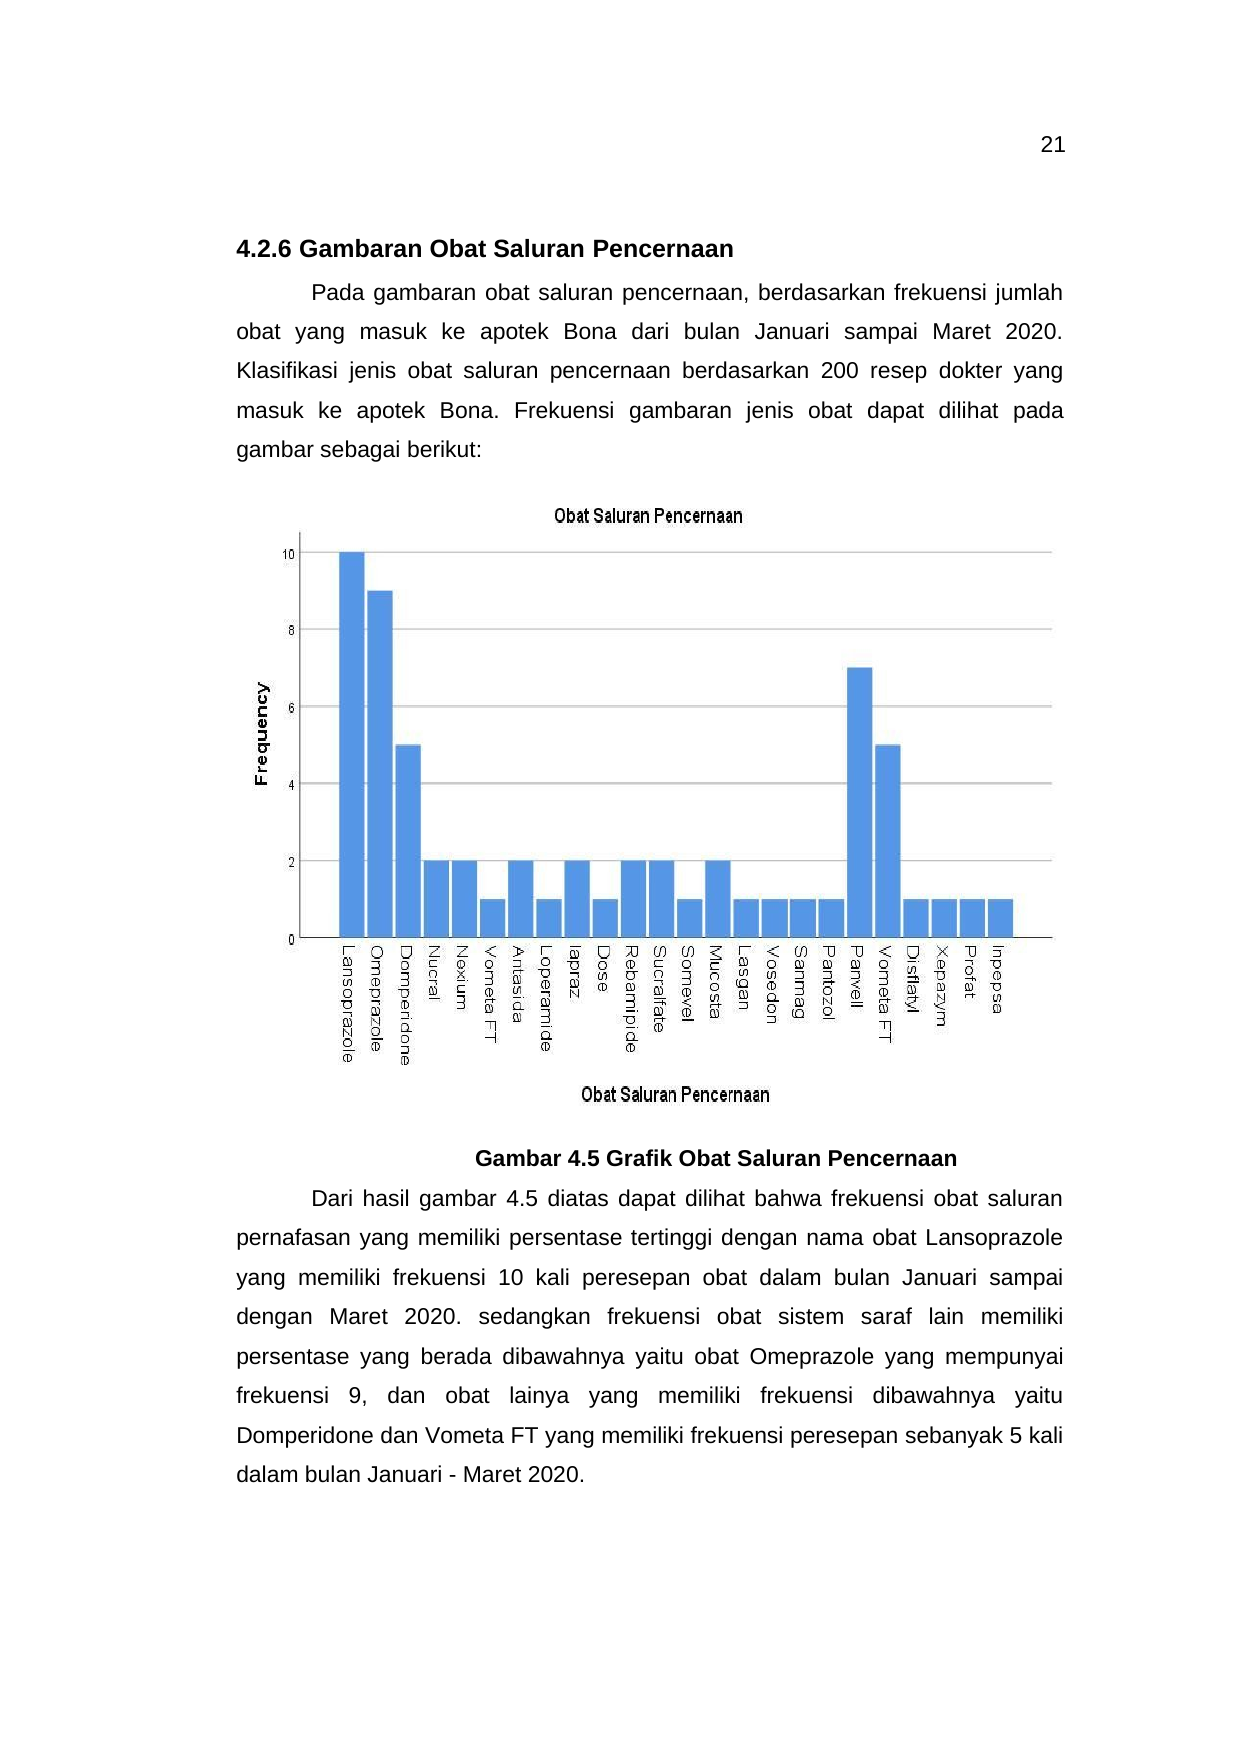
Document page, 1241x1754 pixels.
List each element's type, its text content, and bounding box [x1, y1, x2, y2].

text Pada gambaran obat saluran pencernaan, berdasarkan frekuensi jumlah obat yang masuk ke apotek Bona dari bulan Januari sampai Maret 2020. Klasifikasi jenis obat saluran pencernaan berdasarkan 200 resep dokter yang masuk ke apotek Bona. Frekuensi gambaran jenis obat dapat dilihat pada gambar sebagai berikut: [236, 278, 1064, 463]
subtitle Gambaran Obat Saluran Pencernaan [236, 234, 1215, 263]
picture [252, 508, 1057, 1106]
text Dari hasil gambar 4.5 diatas dapat dilihat bahwa frekuensi obat saluran pernafasan yang memiliki persentase tertinggi dengan nama obat Lansoprazole yang memiliki frekuensi 10 kali peresepan obat dalam bulan Januari sampai dengan Maret 2020. sedangkan frekuensi obat sistem saraf lain memiliki persentase yang berada dibawahnya yaitu obat Omeprazole yang mempunyai frekuensi 9, dan obat lainya yang memiliki frekuensi dibawahnya yaitu Domperidone dan Vometa FT yang memiliki frekuensi peresepan sebanyak 5 kali dalam bulan Januari - Maret 2020. [236, 1185, 1064, 1487]
subtitle Gambar 4.5 Grafik Obat Saluran Pencernaan [475, 1145, 1215, 1171]
